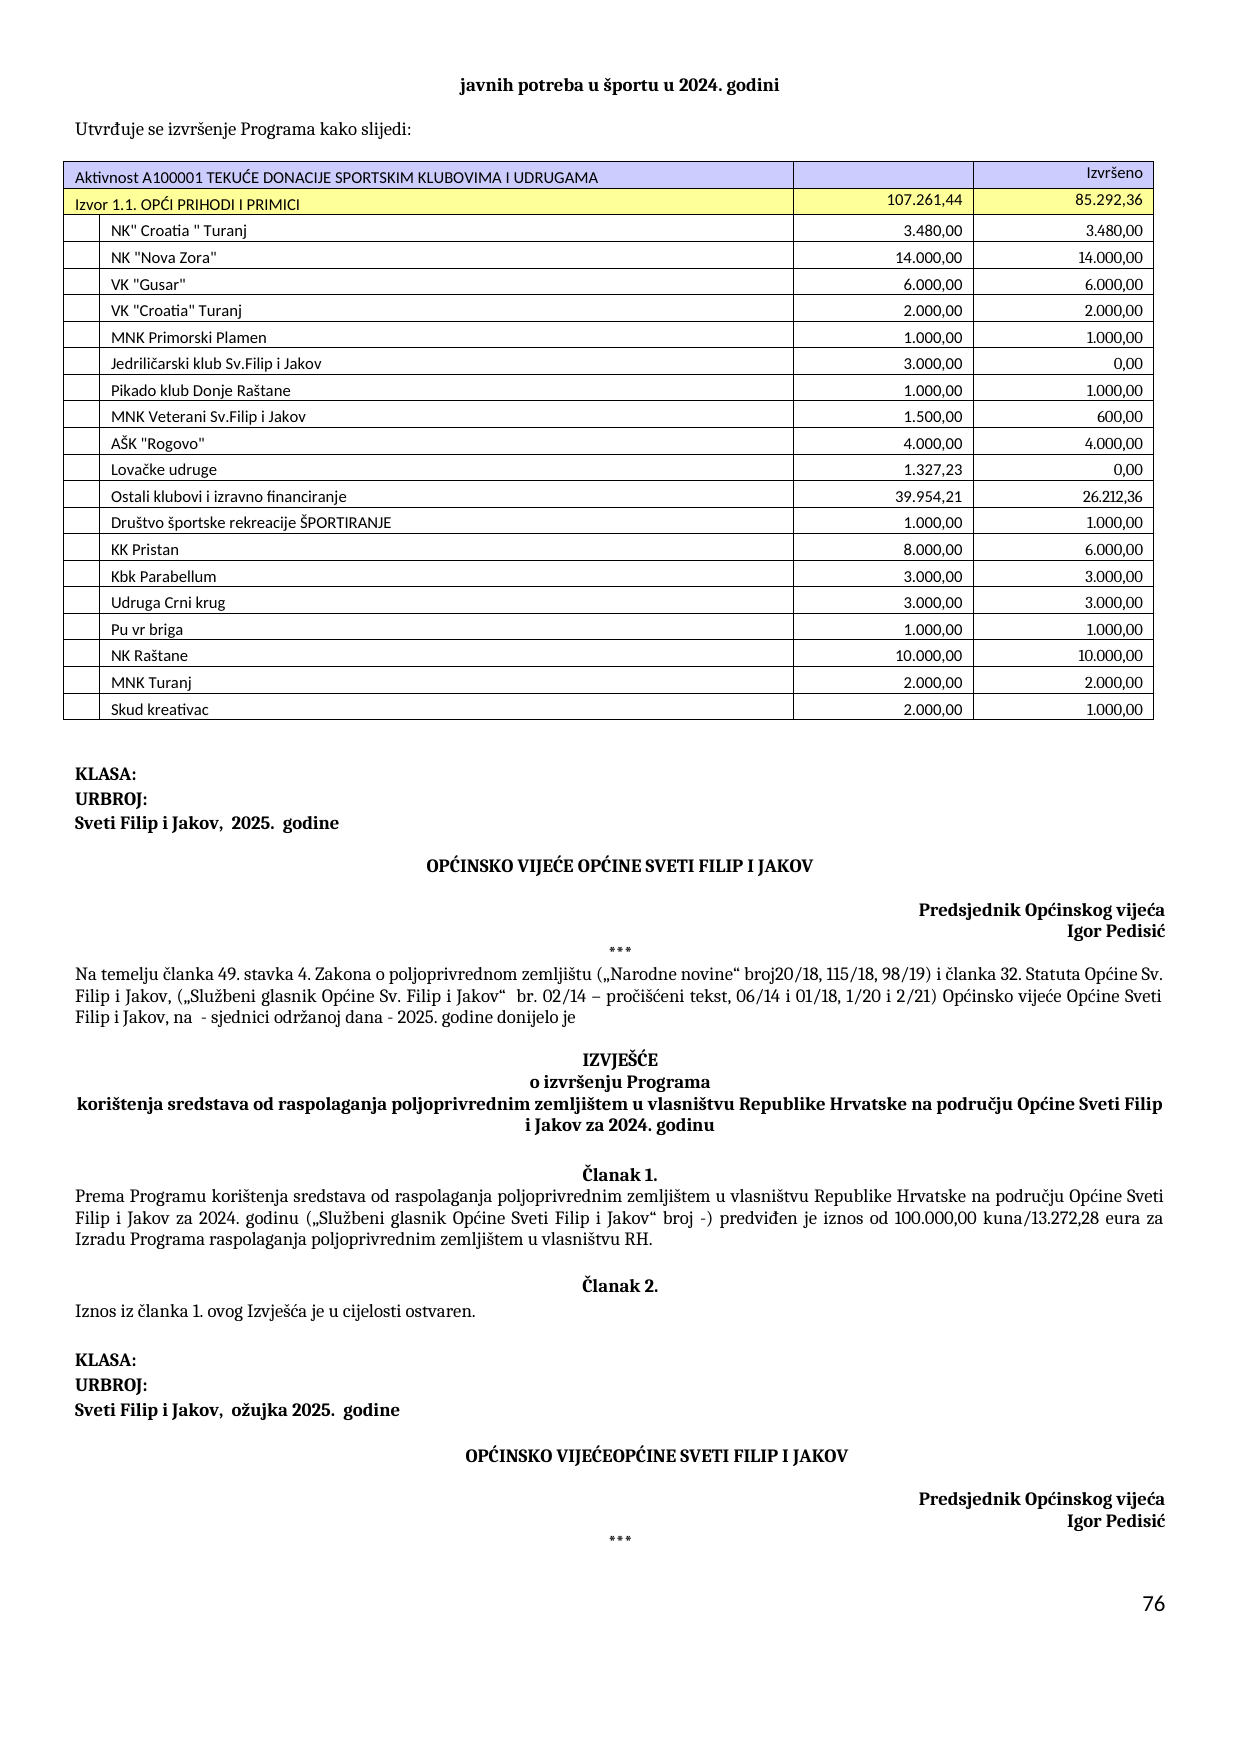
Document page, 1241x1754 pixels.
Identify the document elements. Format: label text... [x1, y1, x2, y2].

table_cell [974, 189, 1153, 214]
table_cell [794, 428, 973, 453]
text URBROJ: [75, 788, 1165, 809]
text KLASA: [75, 763, 1165, 785]
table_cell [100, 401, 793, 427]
text Sveti Filip i Jakov, ožujka 2025. godine [75, 1399, 1165, 1421]
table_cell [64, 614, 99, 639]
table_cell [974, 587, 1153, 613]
text URBROJ: [75, 1374, 1165, 1396]
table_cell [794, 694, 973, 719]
text OPĆINSKO VIJEĆEOPĆINE SVETI FILIP I JAKOV [75, 1446, 1165, 1467]
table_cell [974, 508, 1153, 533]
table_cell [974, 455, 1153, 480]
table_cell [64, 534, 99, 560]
text IZVJEŠĆE [75, 1050, 1165, 1072]
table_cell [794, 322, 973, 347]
text OPĆINSKO VIJEĆE OPĆINE SVETI FILIP I JAKOV [75, 856, 1165, 877]
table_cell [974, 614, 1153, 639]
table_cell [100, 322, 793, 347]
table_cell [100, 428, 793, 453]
text KLASA: [75, 1350, 1165, 1371]
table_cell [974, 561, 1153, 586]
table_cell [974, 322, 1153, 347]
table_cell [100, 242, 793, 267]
text *** [75, 1532, 1165, 1553]
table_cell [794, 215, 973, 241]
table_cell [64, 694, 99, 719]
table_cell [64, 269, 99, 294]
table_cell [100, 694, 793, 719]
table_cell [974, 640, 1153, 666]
text Igor Pedisić [675, 921, 1165, 942]
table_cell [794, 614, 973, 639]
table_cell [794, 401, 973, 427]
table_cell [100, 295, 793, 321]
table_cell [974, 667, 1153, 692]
text *** [75, 942, 1165, 964]
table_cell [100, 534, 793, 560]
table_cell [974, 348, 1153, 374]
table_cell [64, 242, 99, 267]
text Utvrđuje se izvršenje Programa kako slijedi: [75, 118, 1165, 140]
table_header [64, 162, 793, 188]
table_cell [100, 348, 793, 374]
text korištenja sredstava od raspolaganja poljoprivrednim zemljištem u vlasništvu Republike Hrvatske na području Općine Sveti Filip i Jakov za 2024. godinu [75, 1093, 1165, 1136]
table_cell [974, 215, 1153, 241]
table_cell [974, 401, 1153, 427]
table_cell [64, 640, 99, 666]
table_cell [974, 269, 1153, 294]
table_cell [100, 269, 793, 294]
text Igor Pedisić [75, 1510, 1165, 1532]
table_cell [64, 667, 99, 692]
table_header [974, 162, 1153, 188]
text Članak 1. [75, 1164, 1165, 1186]
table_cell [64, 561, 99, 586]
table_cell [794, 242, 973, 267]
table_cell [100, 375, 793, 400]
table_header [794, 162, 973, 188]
text Iznos iz članka 1. ovog Izvješća je u cijelosti ostvaren. [75, 1300, 1165, 1322]
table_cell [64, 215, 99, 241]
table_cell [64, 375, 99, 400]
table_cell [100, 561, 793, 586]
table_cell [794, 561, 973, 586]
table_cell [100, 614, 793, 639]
text Članak 2. [75, 1275, 1165, 1297]
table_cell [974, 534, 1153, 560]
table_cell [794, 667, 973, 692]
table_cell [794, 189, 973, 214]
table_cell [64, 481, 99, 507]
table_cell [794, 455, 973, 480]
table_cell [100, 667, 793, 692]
text javnih potreba u športu u 2024. godini [75, 75, 1165, 97]
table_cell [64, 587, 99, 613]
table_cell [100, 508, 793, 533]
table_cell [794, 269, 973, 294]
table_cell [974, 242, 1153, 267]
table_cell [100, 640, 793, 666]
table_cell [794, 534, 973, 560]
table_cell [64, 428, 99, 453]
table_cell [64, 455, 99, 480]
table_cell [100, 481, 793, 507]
text o izvršenju Programa [75, 1072, 1165, 1093]
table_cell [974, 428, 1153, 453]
text Prema Programu korištenja sredstava od raspolaganja poljoprivrednim zemljištem u vlasništvu Republike Hrvatske na području Općine Sveti Filip i Jakov za 2024. godinu („Službeni glasnik Općine Sveti Filip i Jakov“ broj -) predviđen je iznos od 100.000,00 kuna/13.272,28 eura za Izradu Programa raspolaganja poljoprivrednim zemljištem u vlasništvu RH. [75, 1186, 1165, 1251]
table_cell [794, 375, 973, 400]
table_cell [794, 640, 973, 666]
text Sveti Filip i Jakov, 2025. godine [75, 813, 1165, 834]
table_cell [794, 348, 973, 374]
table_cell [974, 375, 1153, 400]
text Predsjednik Općinskog vijeća [75, 1489, 1165, 1510]
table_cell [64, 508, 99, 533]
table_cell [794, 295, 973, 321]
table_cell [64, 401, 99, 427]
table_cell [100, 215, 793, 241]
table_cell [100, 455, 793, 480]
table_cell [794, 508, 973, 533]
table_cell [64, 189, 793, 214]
text Na temelju članka 49. stavka 4. Zakona o poljoprivrednom zemljištu („Narodne novine“ broj20/18, 115/18, 98/19) i članka 32. Statuta Općine Sv. Filip i Jakov, („Službeni glasnik Općine Sv. Filip i Jakov“ br. 02/14 – pročišćeni tekst, 06/14 i 01/18, 1/20 i 2/21) Općinsko vijeće Općine Sveti Filip i Jakov, na - sjednici održanoj dana - 2025. godine donijelo je [75, 964, 1165, 1028]
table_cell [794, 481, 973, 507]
text Predsjednik Općinskog vijeća [75, 899, 1165, 921]
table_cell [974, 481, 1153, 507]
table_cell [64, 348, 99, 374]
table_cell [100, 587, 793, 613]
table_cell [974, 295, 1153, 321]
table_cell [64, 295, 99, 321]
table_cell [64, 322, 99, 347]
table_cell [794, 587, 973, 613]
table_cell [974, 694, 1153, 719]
